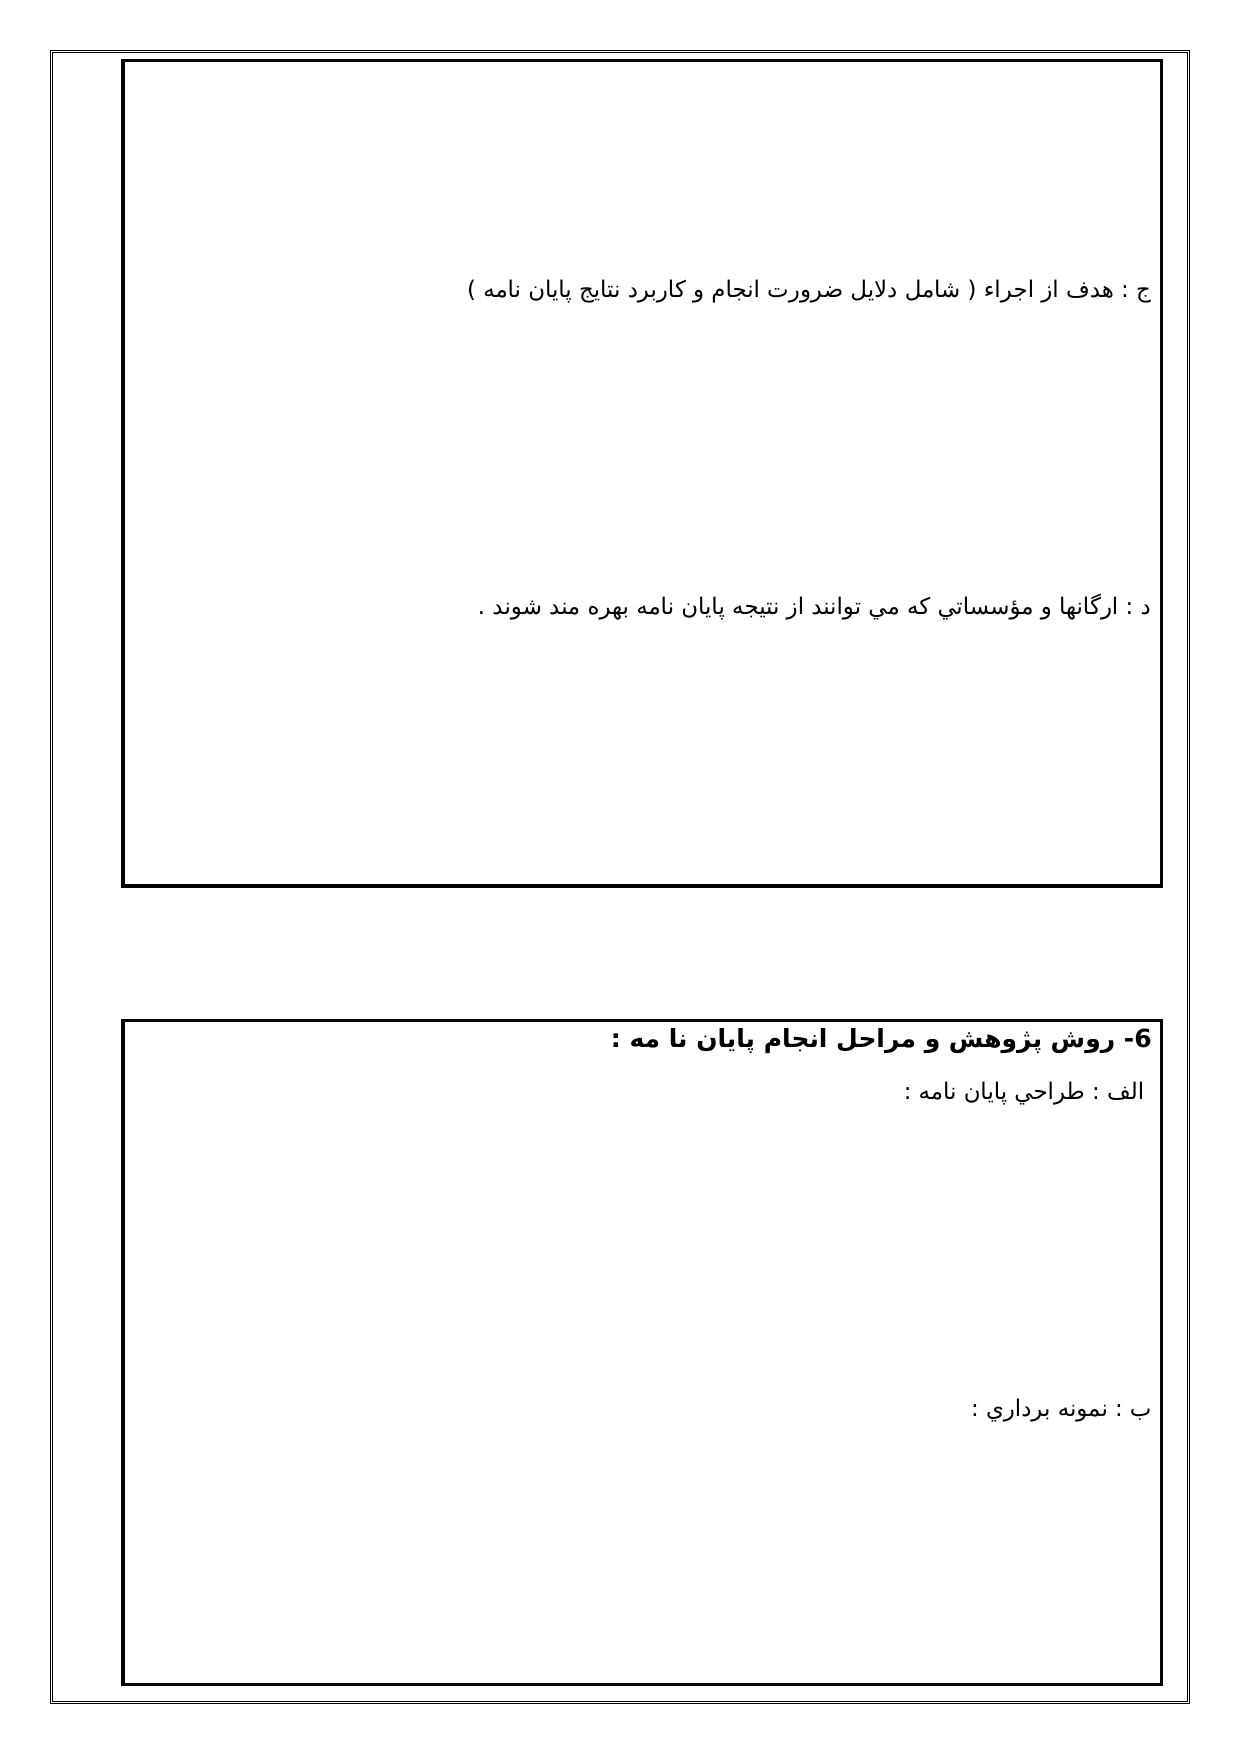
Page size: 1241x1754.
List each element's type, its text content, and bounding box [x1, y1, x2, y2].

text ب : نمونه برداري : [125, 1389, 1160, 1421]
text 6- روش پژوهش و مراحل انجام پايان نا مه : [125, 1022, 1160, 1053]
text د : ارگانها و مؤسساتي كه مي توانند از نتيجه پايان نامه بهره مند شوند . [125, 588, 1160, 619]
text ج : هدف از اجراء ( شامل دلايل ضرورت انجام و كاربرد نتايج پايان نامه ) [125, 271, 1160, 303]
text الف : طراحي پايان نامه : [125, 1073, 1160, 1105]
